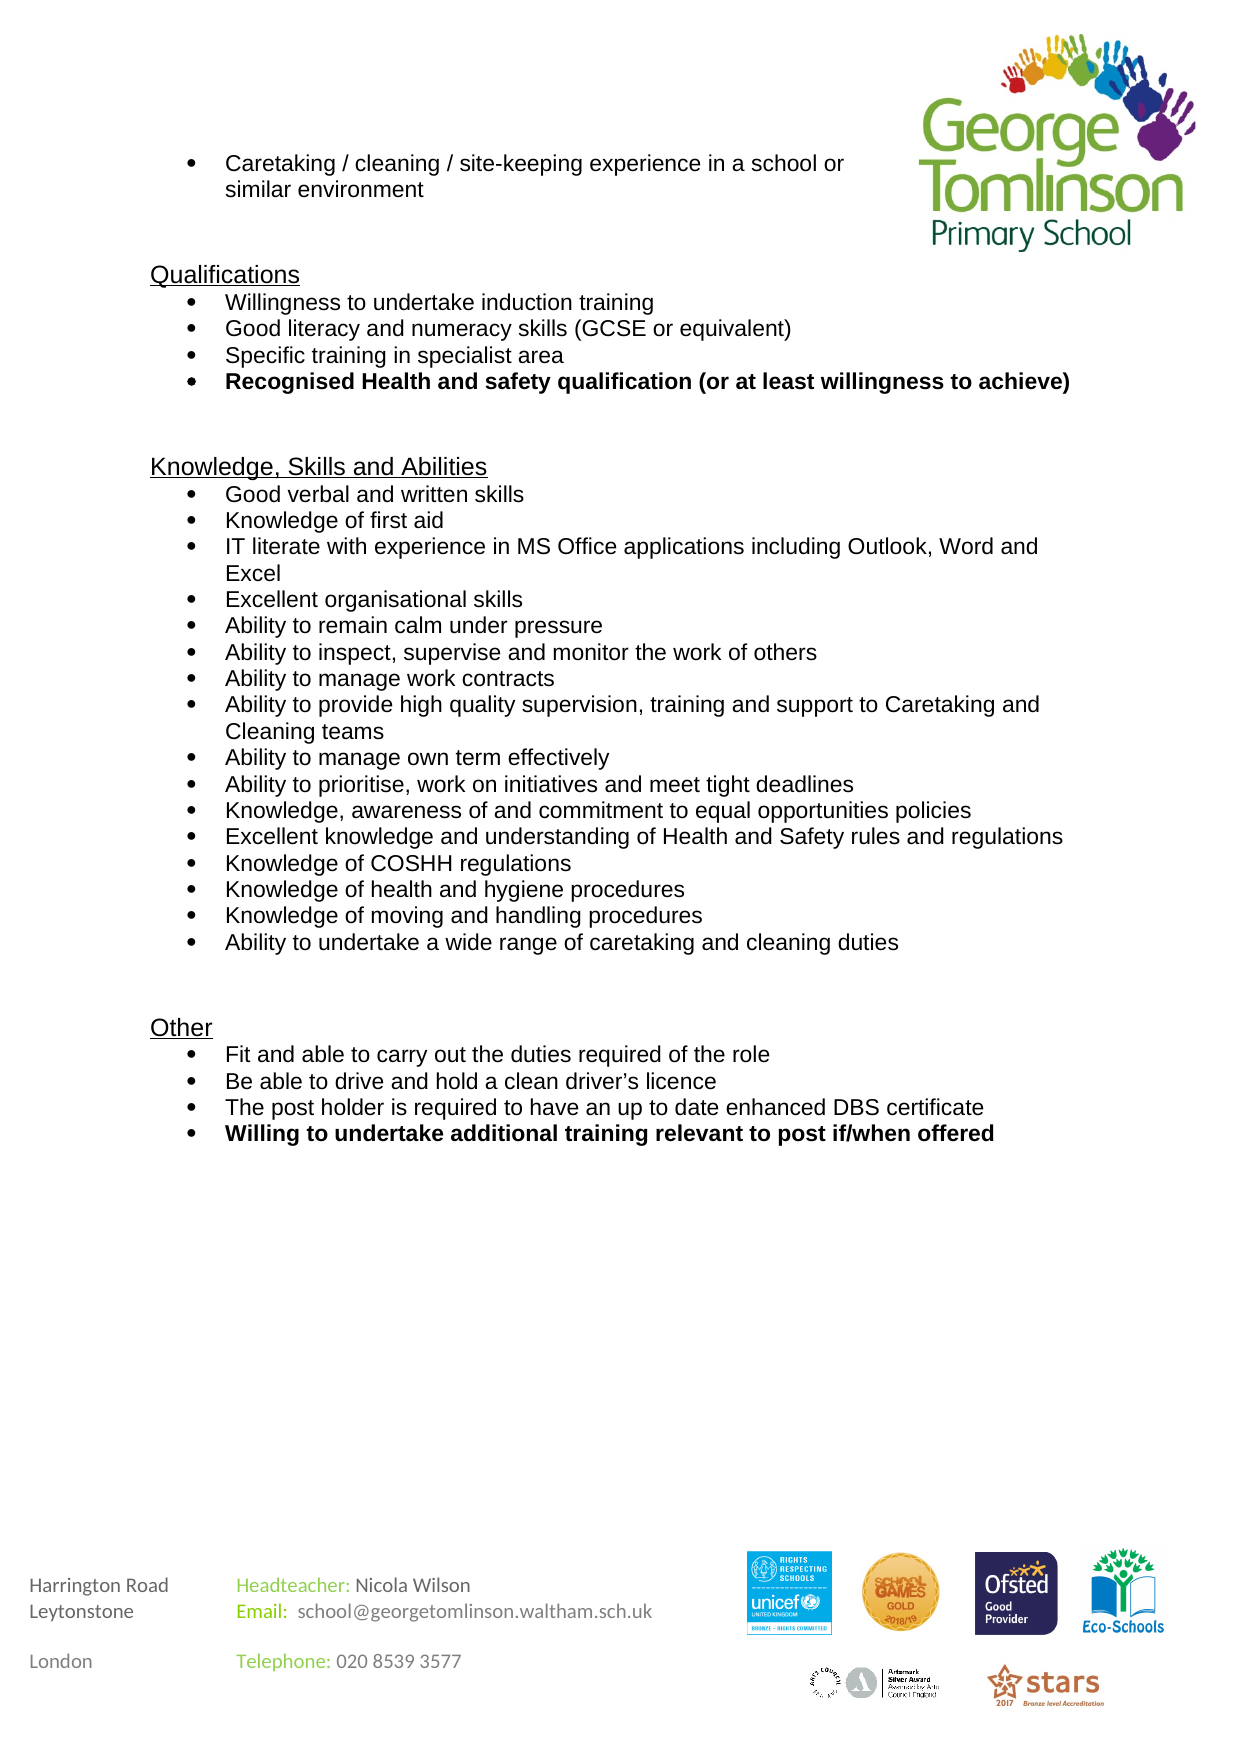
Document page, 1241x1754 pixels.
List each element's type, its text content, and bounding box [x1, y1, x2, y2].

picture [917, 34, 1196, 250]
picture [747, 1623, 832, 1635]
list Ability to undertake a wide range of caretaking and cleaning duties [187, 929, 1090, 955]
list Ability to inspect, supervise and monitor the work of others [187, 639, 1090, 665]
list Fit and able to carry out the duties required of the role [187, 1041, 1090, 1068]
list Ability to prioritise, work on initiatives and meet tight deadlines [187, 771, 1090, 797]
text Knowledge, Skills and Abilities [150, 452, 1090, 481]
list Ability to manage own term effectively [187, 744, 1090, 771]
list IT literate with experience in MS Office applications including Outlook, Word and Excel [187, 533, 1090, 586]
list Knowledge of health and hygiene procedures [187, 876, 1090, 902]
list Excellent knowledge and understanding of Health and Safety rules and regulations [187, 823, 1090, 849]
list The post holder is required to have an up to date enhanced DBS certificate [187, 1094, 1090, 1120]
list Knowledge, awareness of and commitment to equal opportunities policies [187, 797, 1090, 823]
list Good verbal and written skills [187, 481, 1090, 507]
picture [970, 1652, 1123, 1726]
list Ability to remain calm under pressure [187, 612, 1090, 639]
picture [1078, 1546, 1167, 1635]
list Ability to manage work contracts [187, 665, 1090, 691]
picture [859, 1550, 942, 1633]
list Recognised Health and safety qualification (or at least willingness to achieve) [187, 368, 1090, 394]
picture [792, 1648, 964, 1714]
text Other [150, 1012, 1090, 1041]
text Qualifications [150, 260, 1090, 289]
list Knowledge of first aid [187, 507, 1090, 533]
list Knowledge of moving and handling procedures [187, 902, 1090, 929]
list Excellent organisational skills [187, 586, 1090, 612]
list Good literacy and numeracy skills (GCSE or equivalent) [187, 315, 1090, 342]
list Ability to provide high quality supervision, training and support to Caretaking and Cleaning teams [187, 691, 1090, 744]
list Willingness to undertake induction training [187, 289, 1090, 315]
list Willing to undertake additional training relevant to post if/when offered [187, 1120, 1090, 1147]
list Knowledge of COSHH regulations [187, 849, 1090, 876]
list Be able to drive and hold a clean driver’s licence [187, 1068, 1090, 1094]
picture [975, 1552, 1058, 1635]
list Specific training in specialist area [187, 342, 1090, 368]
list Caretaking / cleaning / site-keeping experience in a school or similar environment [187, 150, 917, 203]
picture [802, 1595, 819, 1608]
